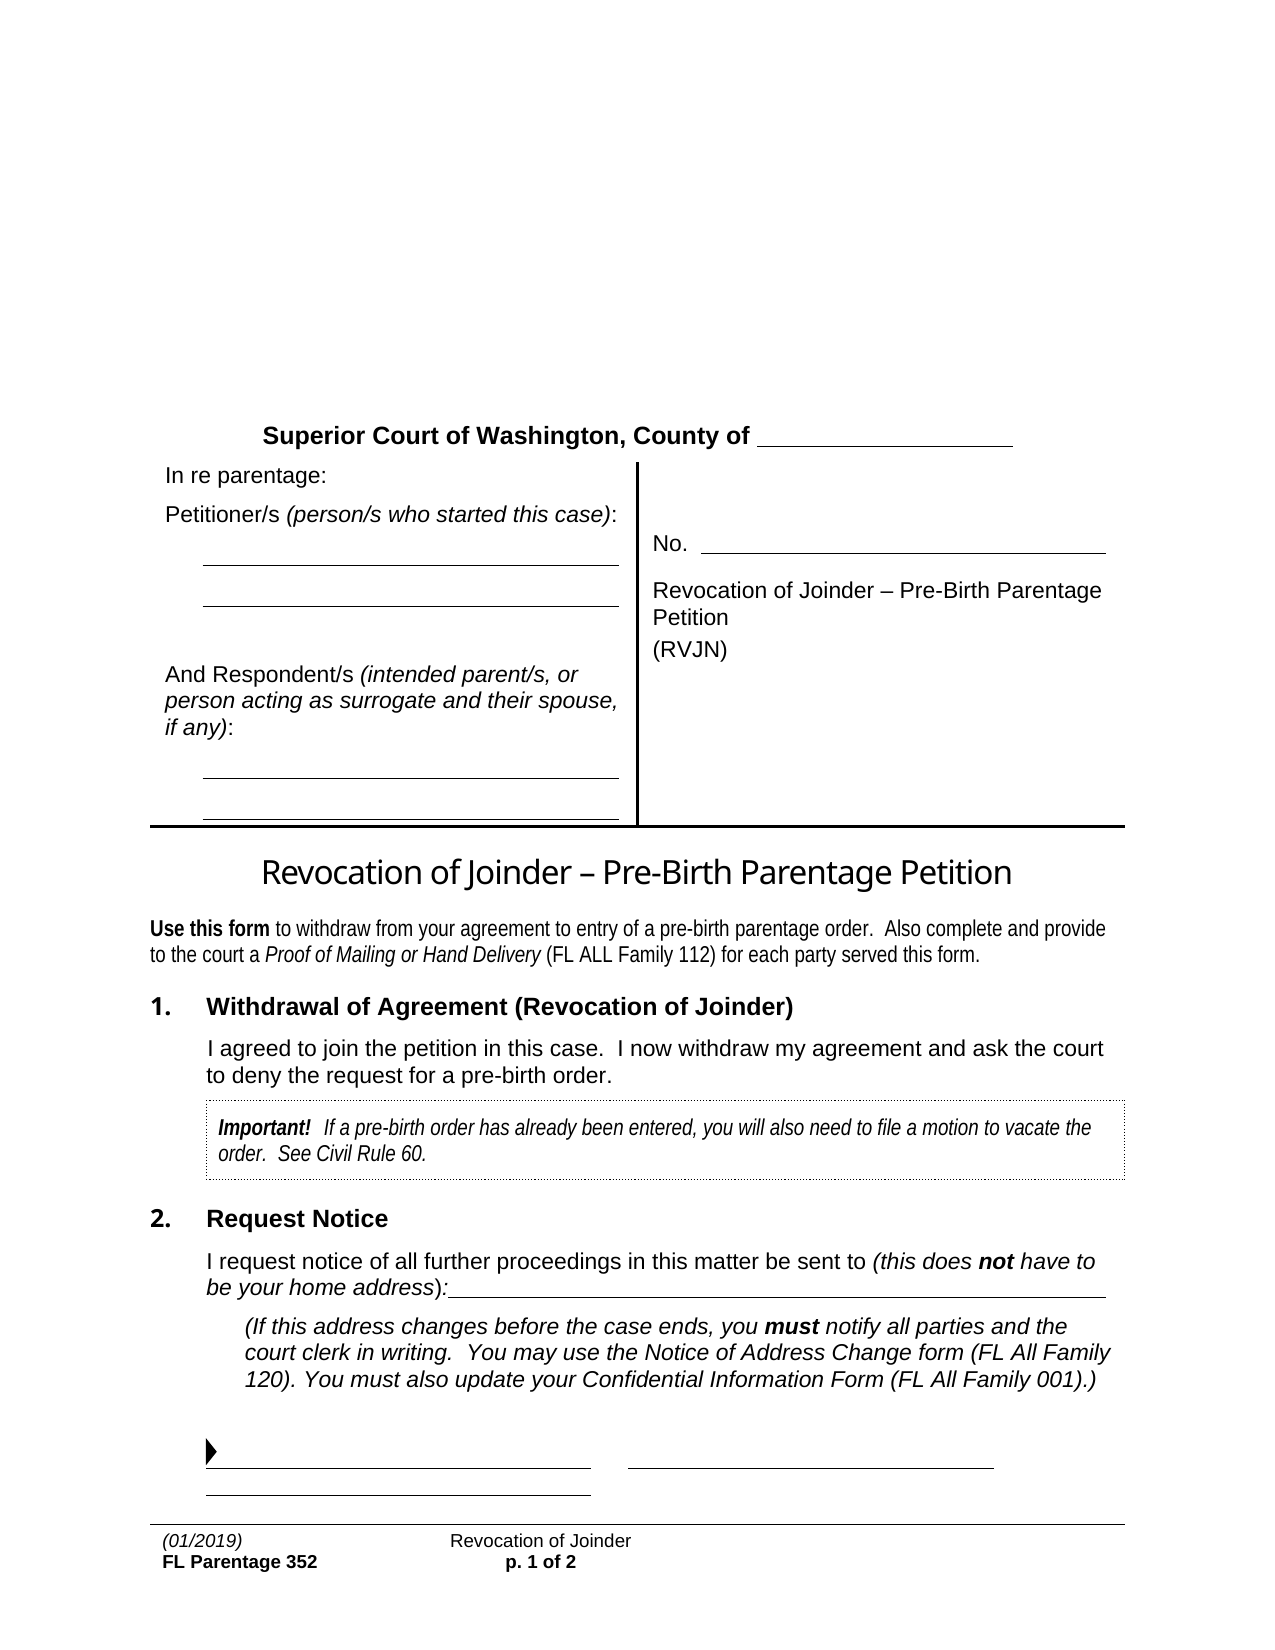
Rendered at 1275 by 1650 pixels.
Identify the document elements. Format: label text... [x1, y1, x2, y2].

title Revocation of Joinder – Pre-Birth Parentage Petition [150, 849, 1125, 894]
text I agreed to join the petition in this case. I now withdraw my agreement and ask the court to deny the request for a pre-birth order. [206, 1035, 1125, 1088]
text (If this address changes before the case ends, you must notify all parties and the court clerk in writing. You may use the Notice of Address Change form (FL All Family 120). You must also update your Confidential Information Form (FL All Family 001).) [244, 1313, 1125, 1392]
subtitle Withdrawal of Agreement (Revocation of Joinder) [150, 989, 1125, 1023]
subtitle 2. Request Notice [150, 1201, 1125, 1235]
table_header Important! If a pre-birth order has already been entered, you will also need to file a motion to vacate the order. See Civil Rule 60. [207, 1100, 1124, 1179]
text I request notice of all further proceedings in this matter be sent to (this does not have to be your home address): [206, 1248, 1125, 1300]
text Use this form to withdraw from your agreement to entry of a pre-birth parentage order. Also complete and provide to the court a Proof of Mailing or Hand Delivery (FL ALL Family 112) for each party served this form. [150, 915, 1125, 968]
text Superior Court of Washington, County of [150, 421, 1125, 449]
table_header In re parentage: Petitioner/s (person/s who started this case): And Respondent/s (intended parent/s, or person acting as surrogate and their spouse, if any): [150, 462, 636, 825]
table_header No. Revocation of Joinder – Pre-Birth Parentage Petition (RVJN) [639, 462, 1125, 825]
